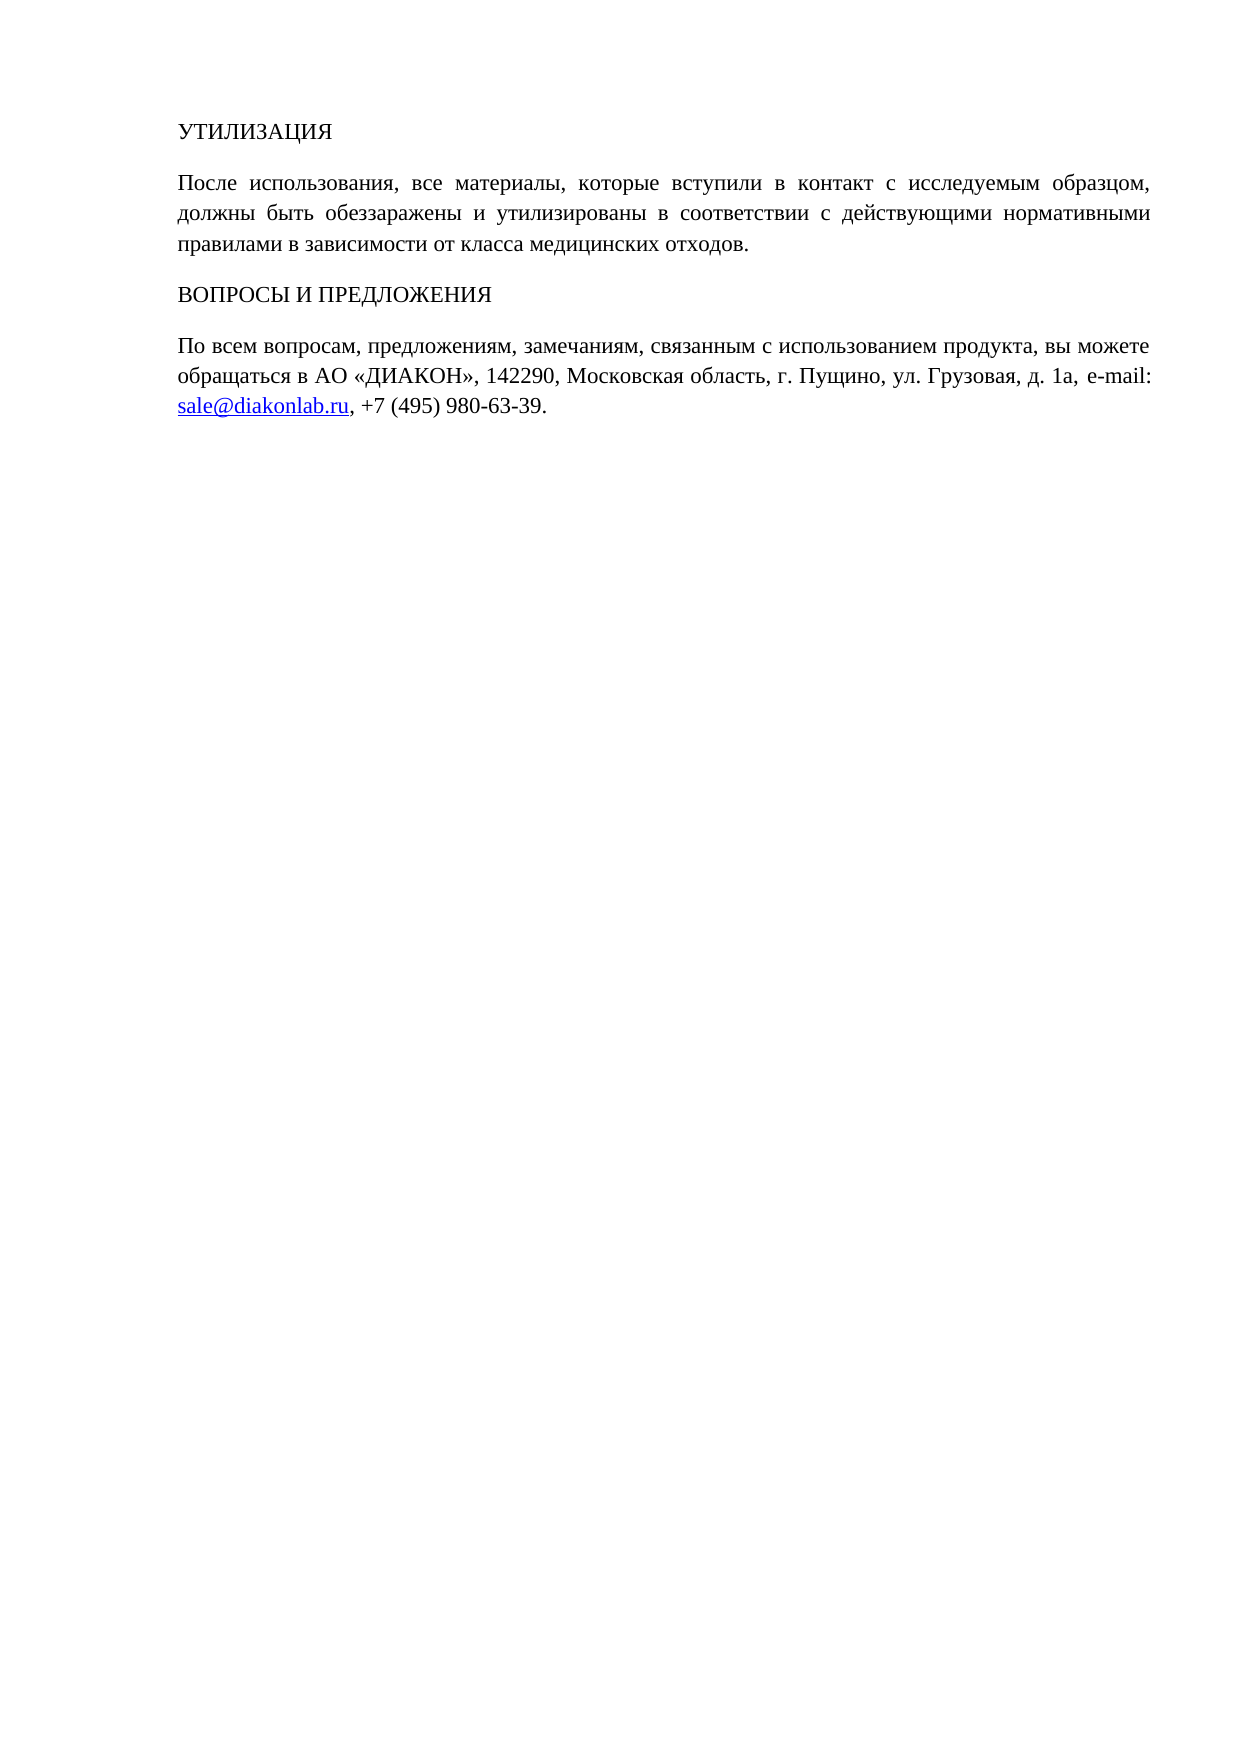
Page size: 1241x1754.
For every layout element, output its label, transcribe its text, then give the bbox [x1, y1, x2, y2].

text После использования, все материалы, которые вступили в контакт с исследуемым образцом, должны быть обеззаражены и утилизированы в соответствии с действующими нормативными правилами в зависимости от класса медицинских отходов. [177, 169, 1152, 256]
text УТИЛИЗАЦИЯ [177, 118, 1152, 144]
text По всем вопросам, предложениям, замечаниям, связанным с использованием продукта, вы можете обращаться в АО «ДИАКОН», 142290, Московская область, г. Пущино, ул. Грузовая, д. 1а, e-mail: sale@diakonlab.ru, +7 (495) 980-63-39. [177, 332, 1152, 418]
text ВОПРОСЫ И ПРЕДЛОЖЕНИЯ [177, 281, 1152, 307]
